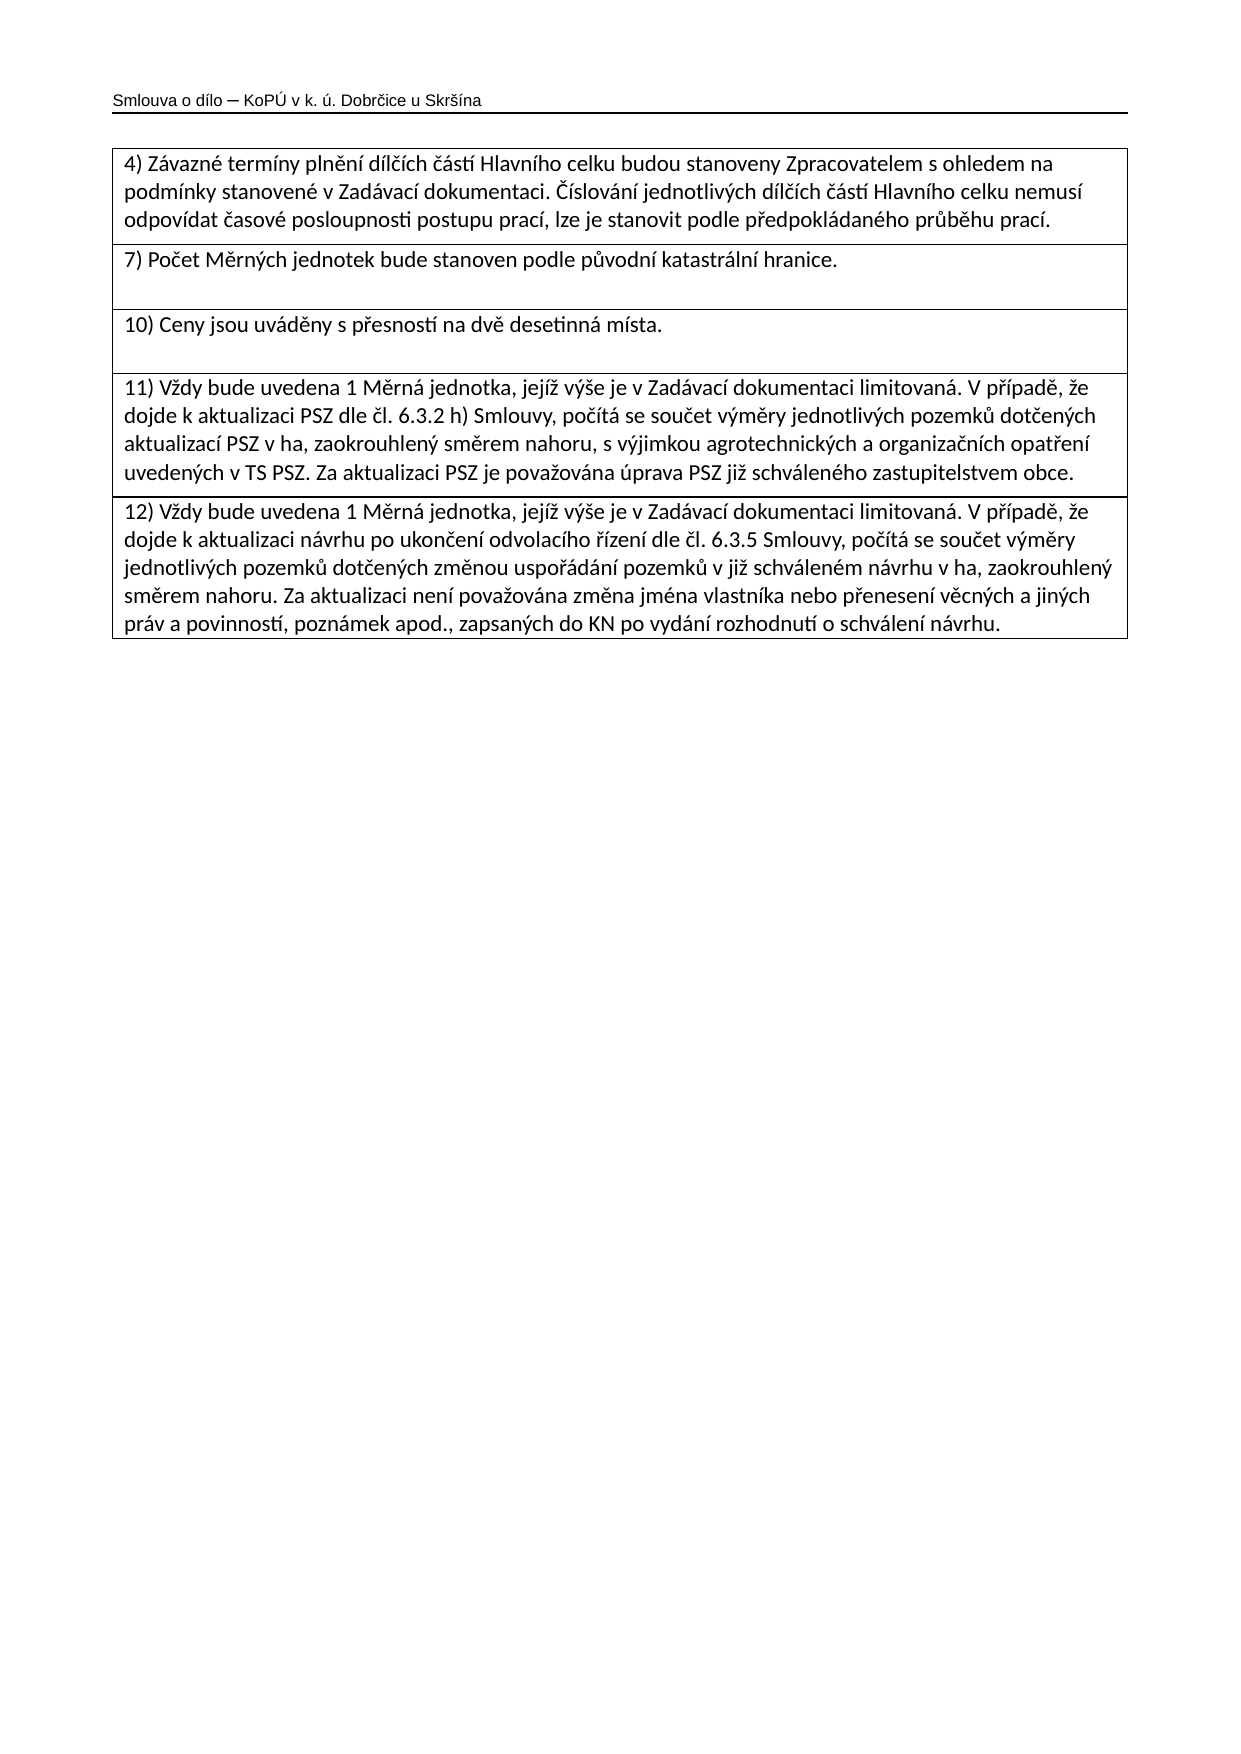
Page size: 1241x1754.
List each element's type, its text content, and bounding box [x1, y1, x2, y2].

table_cell 7) Počet Měrných jednotek bude stanoven podle původní katastrální hranice. [113, 245, 1127, 309]
table_cell 11) Vždy bude uvedena 1 Měrná jednotka, jejíž výše je v Zadávací dokumentaci limitovaná. V případě, že dojde k aktualizaci PSZ dle čl. 6.3.2 h) Smlouvy, počítá se součet výměry jednotlivých pozemků dotčených aktualizací PSZ v ha, zaokrouhlený směrem nahoru, s výjimkou agrotechnických a organizačních opatření uvedených v TS PSZ. Za aktualizaci PSZ je považována úprava PSZ již schváleného zastupitelstvem obce. [113, 374, 1127, 496]
table_cell 10) Ceny jsou uváděny s přesností na dvě desetinná místa. [113, 310, 1127, 372]
table_cell 12) Vždy bude uvedena 1 Měrná jednotka, jejíž výše je v Zadávací dokumentaci limitovaná. V případě, že dojde k aktualizaci návrhu po ukončení odvolacího řízení dle čl. 6.3.5 Smlouvy, počítá se součet výměry jednotlivých pozemků dotčených změnou uspořádání pozemků v již schváleném návrhu v ha, zaokrouhlený směrem nahoru. Za aktualizaci není považována změna jména vlastníka nebo přenesení věcných a jiných práv a povinností, poznámek apod., zapsaných do KN po vydání rozhodnutí o schválení návrhu. [113, 498, 1127, 637]
table_cell 4) Závazné termíny plnění dílčích částí Hlavního celku budou stanoveny Zpracovatelem s ohledem na podmínky stanovené v Zadávací dokumentaci. Číslování jednotlivých dílčích částí Hlavního celku nemusí odpovídat časové posloupnosti postupu prací, lze je stanovit podle předpokládaného průběhu prací. [113, 149, 1127, 244]
